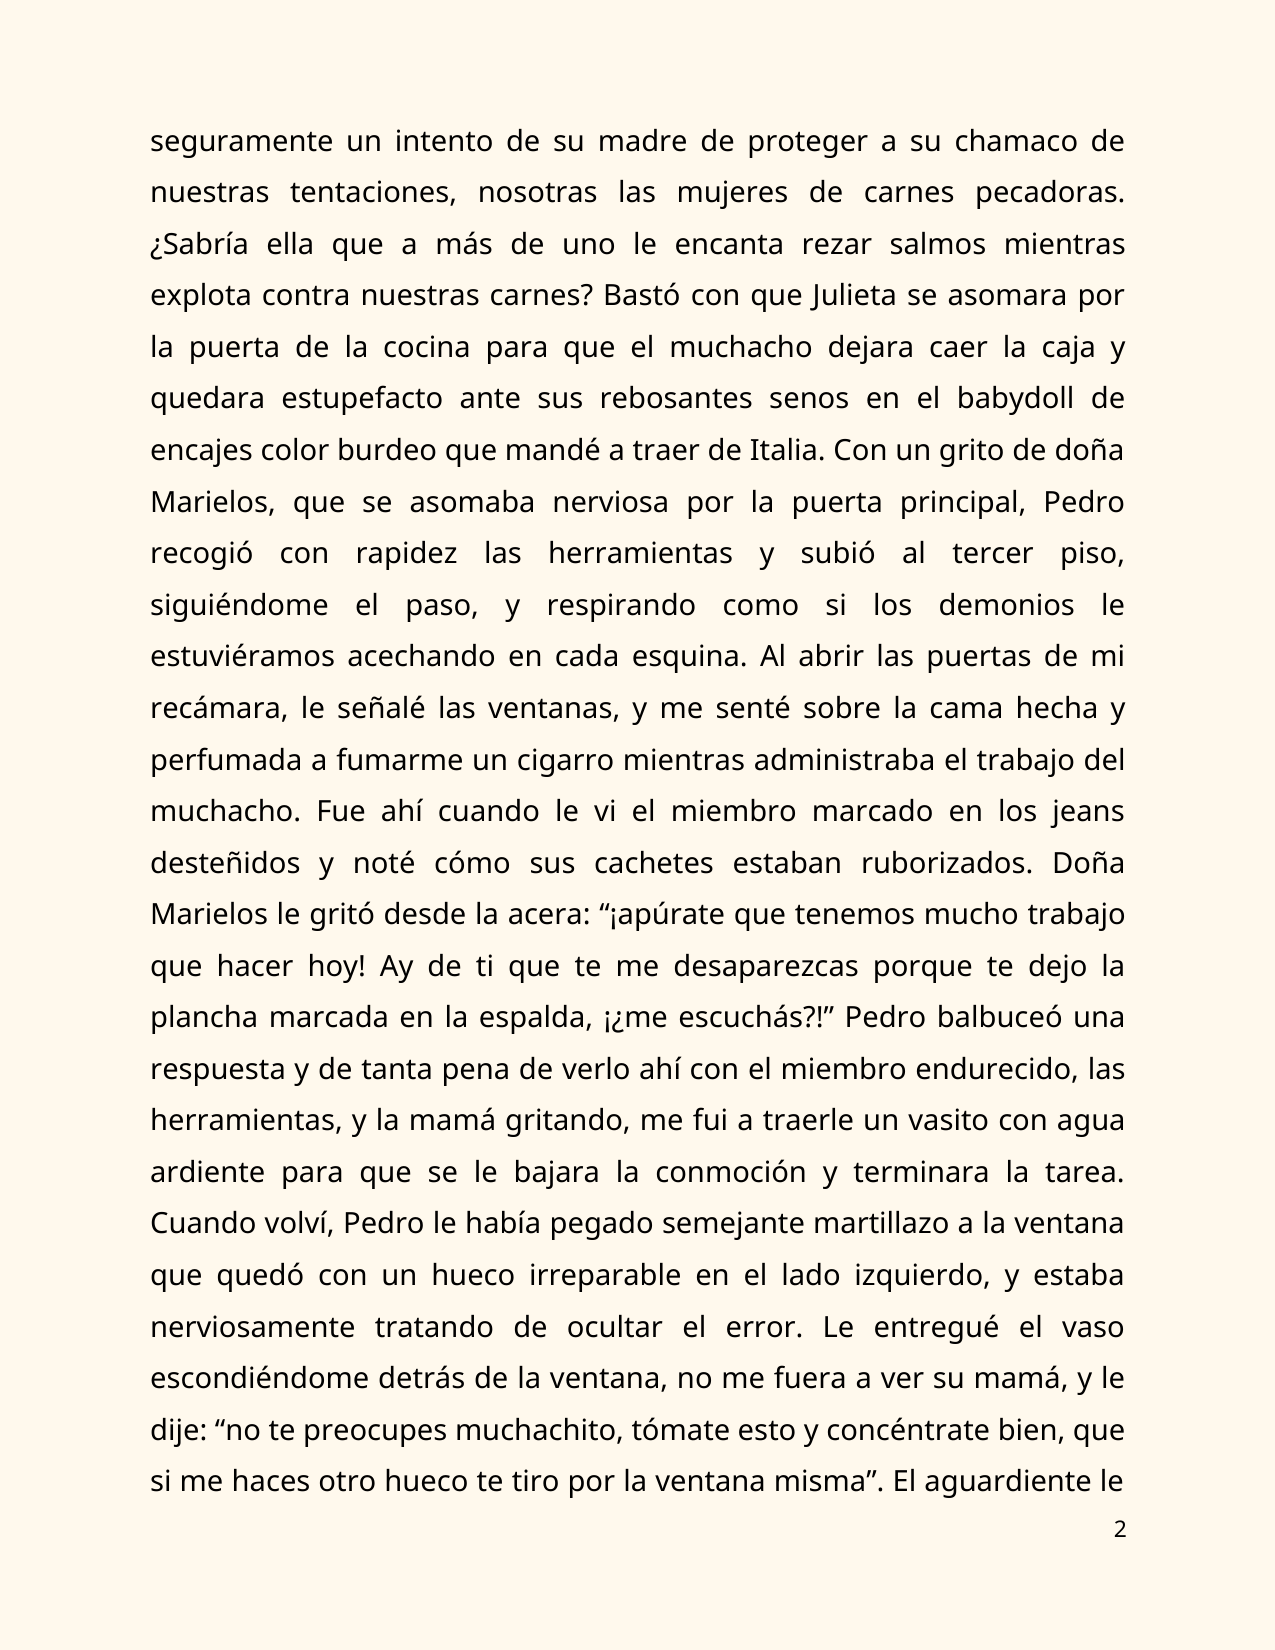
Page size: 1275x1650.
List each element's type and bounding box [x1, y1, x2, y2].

text [150, 120, 1127, 1500]
